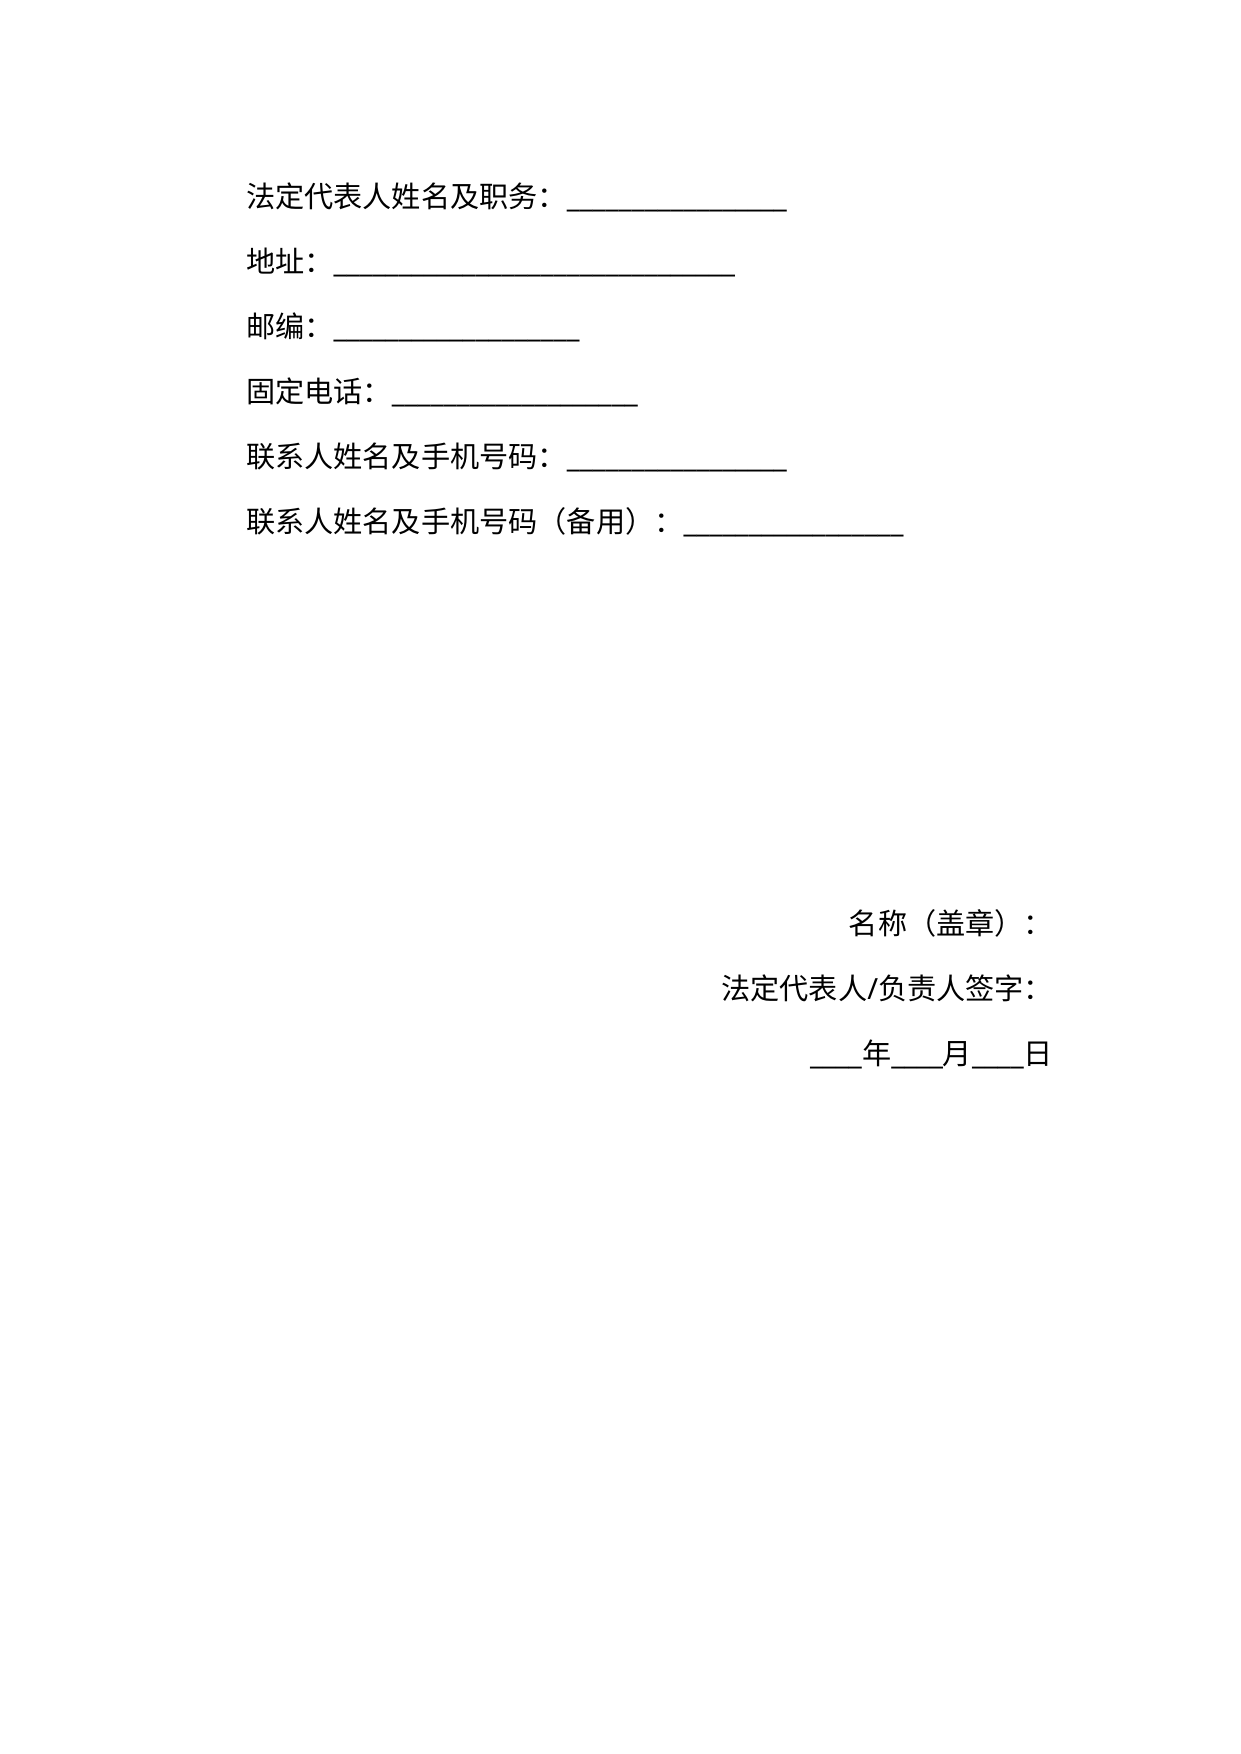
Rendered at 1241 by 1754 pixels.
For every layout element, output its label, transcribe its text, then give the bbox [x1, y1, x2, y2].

text 名称（盖章）： [187, 889, 1053, 954]
text 地址：_______________________________ [187, 227, 1053, 292]
text 联系人姓名及手机号码（备用）：_________________ [187, 487, 1053, 552]
text 邮编：___________________ [187, 292, 1053, 357]
text 法定代表人姓名及职务：_________________ [187, 162, 1053, 227]
text 法定代表人/负责人签字： [187, 954, 1053, 1019]
text 联系人姓名及手机号码：_________________ [187, 422, 1053, 487]
text ____年____月____日 [187, 1019, 1053, 1084]
text 固定电话：___________________ [187, 357, 1053, 422]
